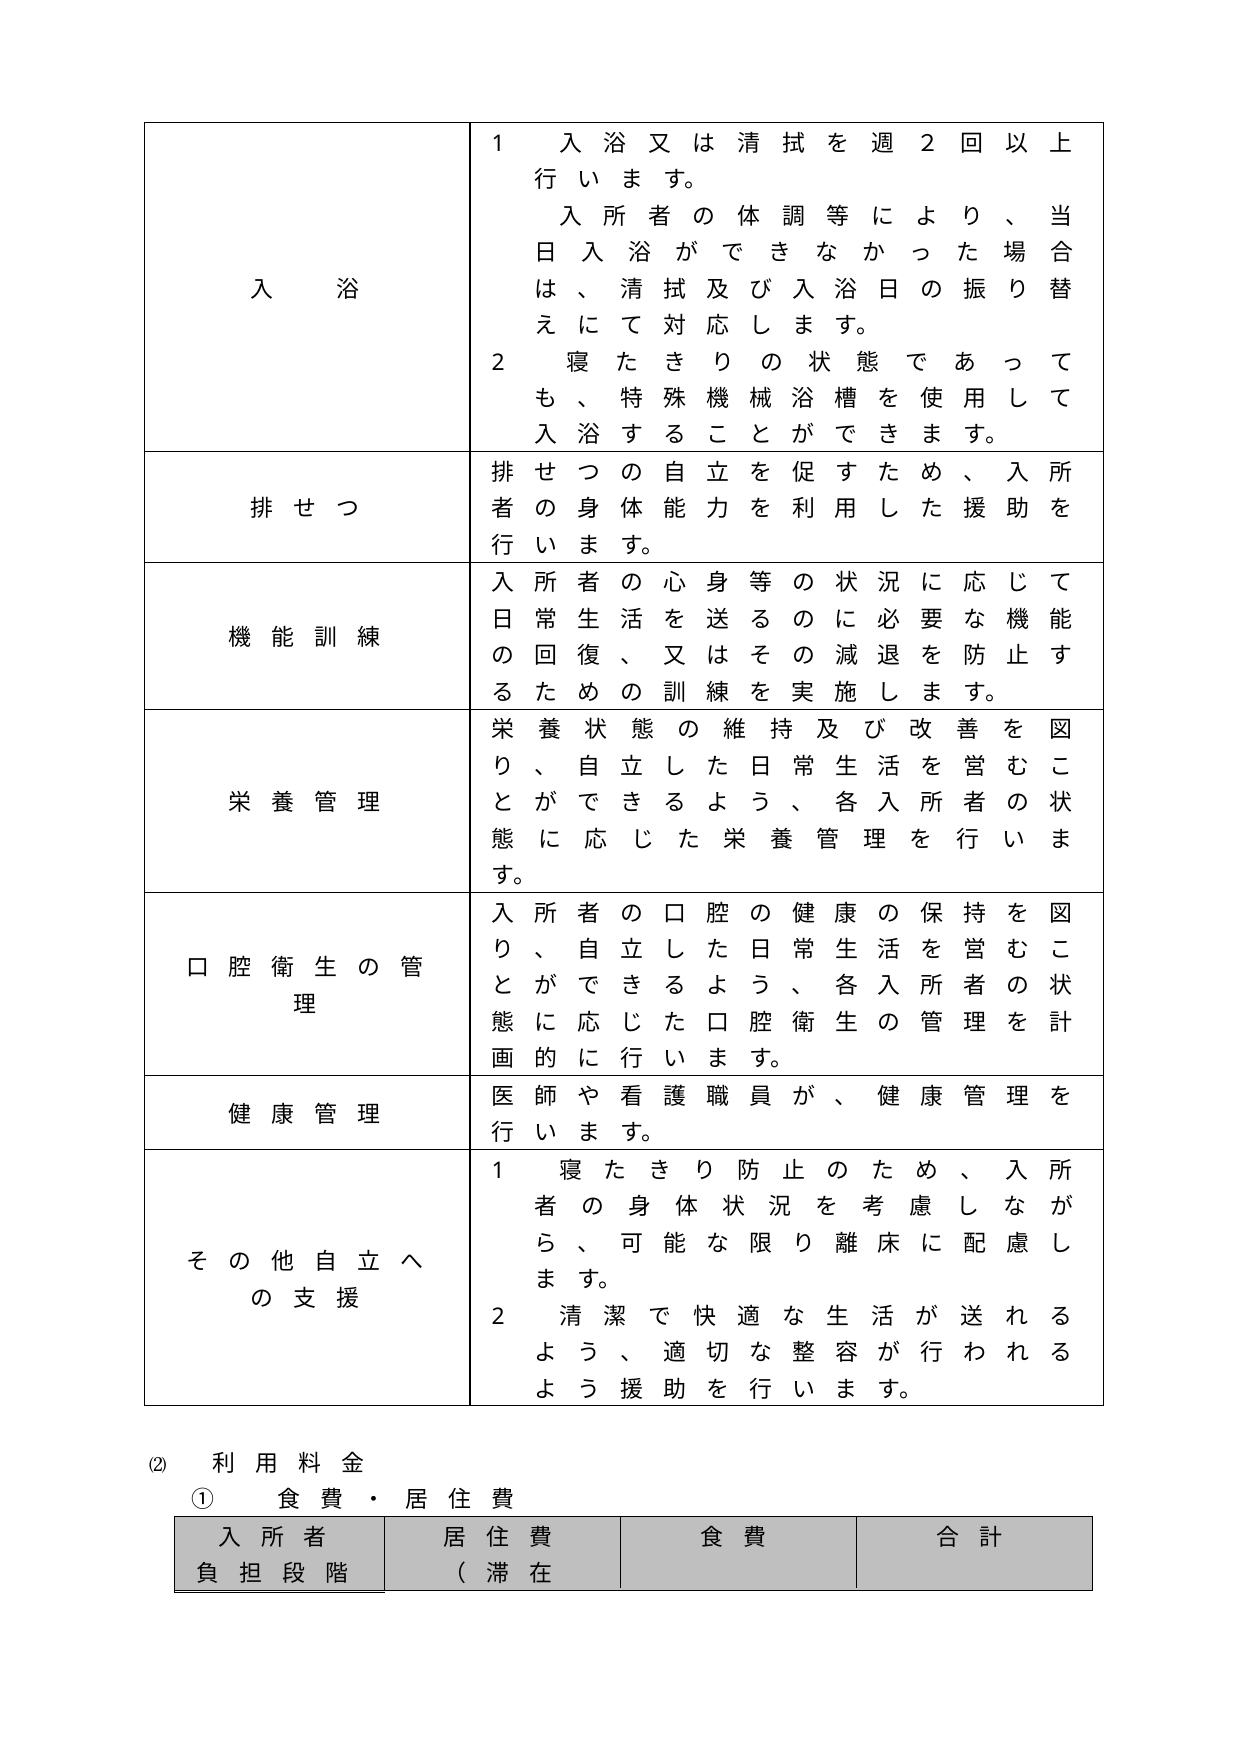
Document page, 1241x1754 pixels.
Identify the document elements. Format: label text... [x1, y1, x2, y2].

table_header 入所者 負担段階 [175, 1517, 384, 1590]
table_header 居住費（滞在費） [385, 1517, 621, 1590]
text ⑵ 利用料金 [148, 1443, 1071, 1479]
table_cell 入所者の心身等の状況に応じて日常生活を送るのに必要な機能の回復、又はその減退を防止するための訓練を実施します。 [471, 563, 1103, 708]
text ① 食費・居住費 [148, 1479, 1071, 1516]
table_cell 排せつの自立を促すため、入所者の身体能力を利用した援助を行います。 [471, 452, 1103, 562]
table_cell 医師や看護職員が、健康管理を行います。 [471, 1076, 1103, 1149]
table_cell 排せつ [145, 452, 469, 562]
table_cell その他自立への支援 [145, 1150, 469, 1405]
table_cell 1 寝たきり防止のため、入所者の身体状況を考慮しながら、可能な限り離床に配慮します。 2 清潔で快適な生活が送れるよう、適切な整容が行われるよう援助を行います。 [471, 1150, 1103, 1405]
table_header 合計 [856, 1517, 1092, 1590]
table_cell 栄養管理 [145, 710, 469, 892]
table_cell 機能訓練 [145, 563, 469, 708]
table_cell 入所者の口腔の健康の保持を図り、自立した日常生活を営むことができるよう、各入所者の状態に応じた口腔衛生の管理を計画的に行います。 [471, 893, 1103, 1075]
table_cell 入 浴 [145, 123, 469, 451]
table_cell 健康管理 [145, 1076, 469, 1149]
table_cell 栄養状態の維持及び改善を図り、自立した日常生活を営むことができるよう、各入所者の状態に応じた栄養管理を行います。 [471, 710, 1103, 892]
table_cell 口腔衛生の管理 [145, 893, 469, 1075]
table_header 食費 [621, 1517, 856, 1590]
table_cell 1 入浴又は清拭を週２回以上行います。 入所者の体調等により、当日入浴ができなかった場合は、清拭及び入浴日の振り替えにて対応します。 2 寝たきりの状態であっても、特殊機械浴槽を使用して入浴することができます。 [471, 123, 1103, 451]
